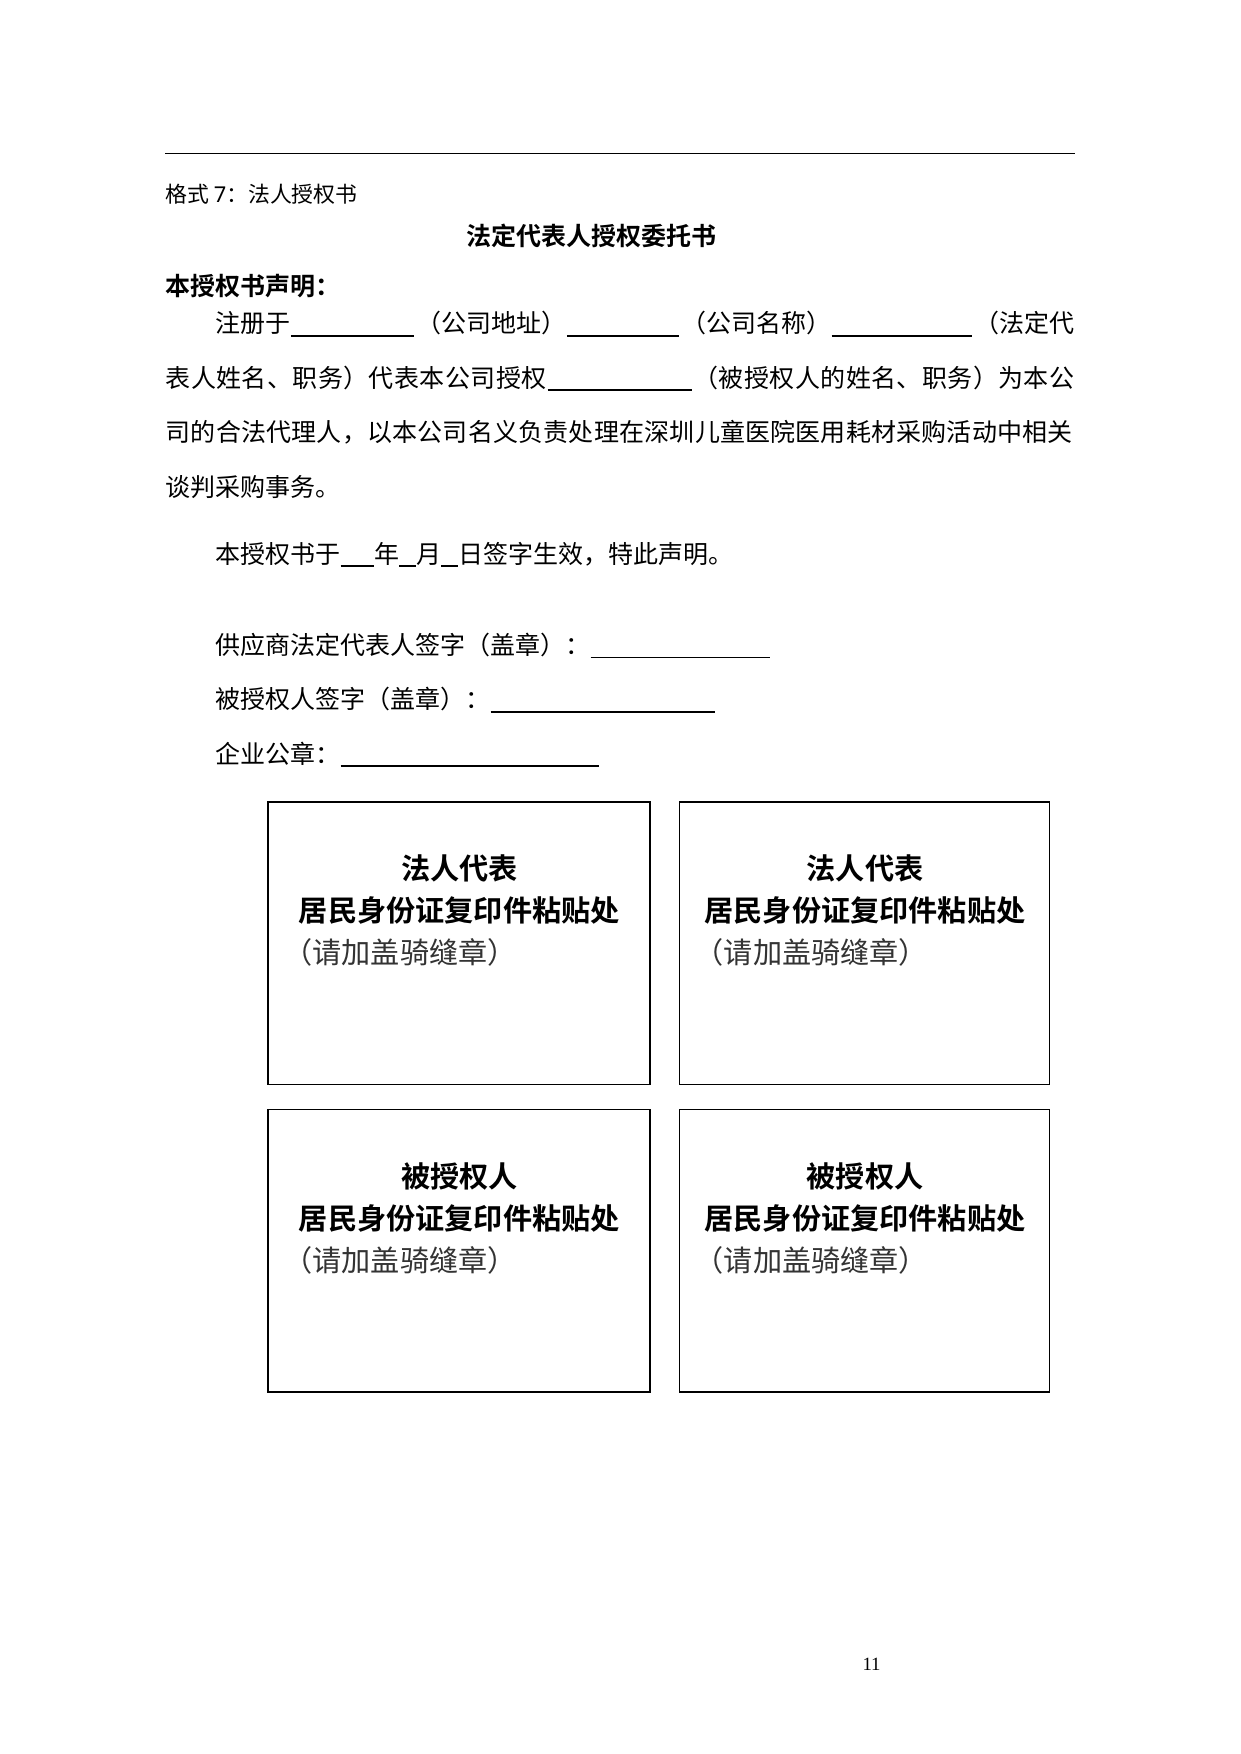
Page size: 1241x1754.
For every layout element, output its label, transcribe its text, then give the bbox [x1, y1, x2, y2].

text 本授权书于 年 月 日签字生效，特此声明。 [165, 521, 1075, 573]
text 供应商法定代表人签字（盖章）： [165, 626, 1075, 662]
text 企业公章： [165, 734, 1075, 771]
text 格式7：法人授权书 [165, 177, 1075, 209]
text 本授权书声明： [165, 262, 1075, 304]
text 法定代表人授权委托书 [165, 217, 1075, 253]
text 被授权人签字（盖章）： [165, 680, 1075, 716]
text 注册于 （公司地址） （公司名称） （法定代表人姓名、职务）代表本公司授权 （被授权人的姓名、职务）为本公司的合法代理人，以本公司名义负责处理在深圳儿童医院医用耗材采购活动中相关谈判采购事务。 [165, 304, 1075, 503]
